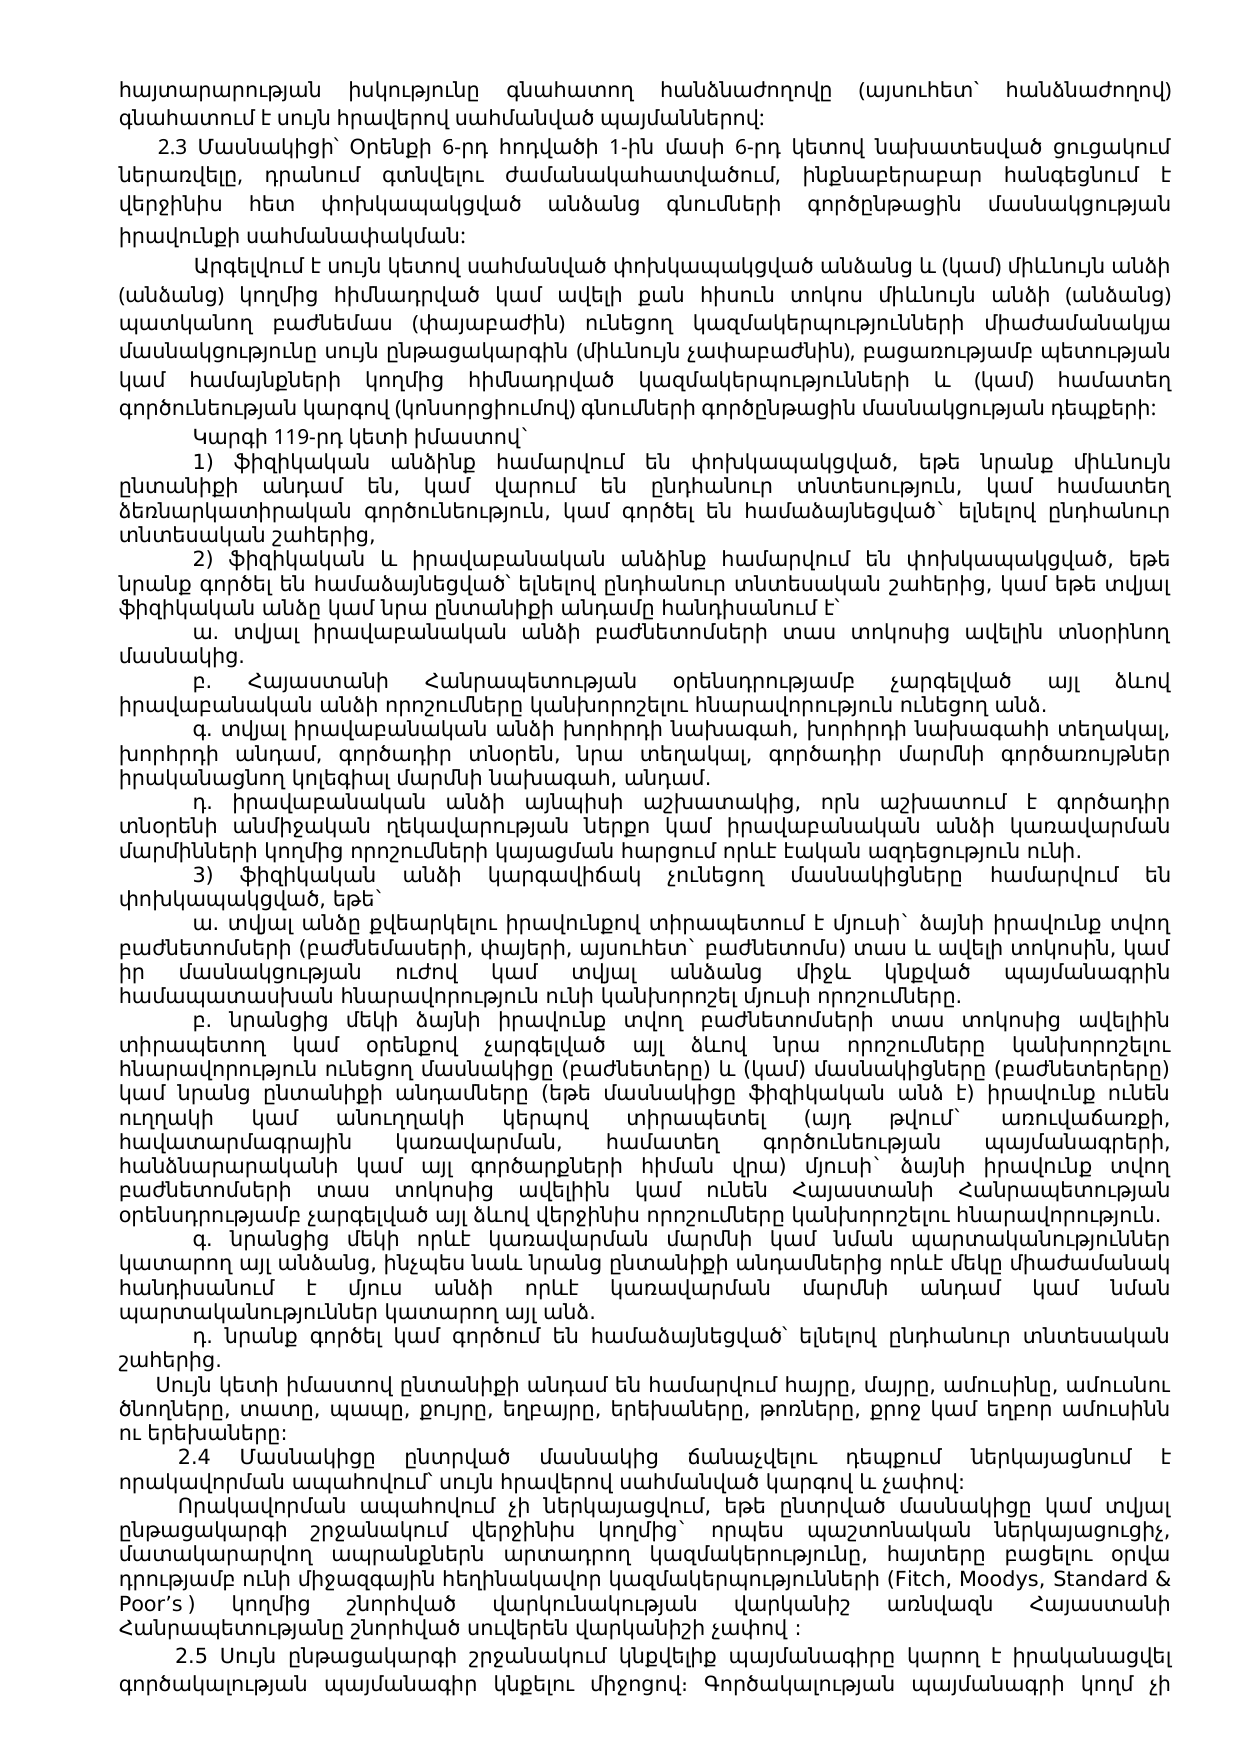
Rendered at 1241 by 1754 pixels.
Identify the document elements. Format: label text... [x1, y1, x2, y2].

text 3) ֆիզիկական անձի կարգավիճակ չունեցող մասնակիցները համարվում են փոխկապակցված, եթե` [118, 863, 1171, 911]
text 2) ֆիզիկական և իրավաբանական անձինք համարվում են փոխկապակցված, եթե նրանք գործել են համաձայնեցված՝ ելնելով ընդհանուր տնտեսական շահերից, կամ եթե տվյալ ֆիզիկական անձը կամ նրա ընտանիքի անդամը հանդիսանում է՝ [118, 547, 1171, 620]
text Արգելվում է սույն կետով սահմանված փոխկապակցված անձանց և (կամ) միևնույն անձի (անձանց) կողմից հիմնադրված կամ ավելի քան հիսուն տոկոս միևնույն անձի (անձանց) պատկանող բաժնեմաս (փայաբաժին) ունեցող կազմակերպությունների միաժամանակյա մասնակցությունը սույն ընթացակարգին (միևնույն չափաբաժնին), բացառությամբ պետության կամ համայնքների կողմից հիմնադրված կազմակերպությունների և (կամ) համատեղ գործունեության կարգով (կոնսորցիումով) գնումների գործընթացին մասնակցության դեպքերի: [118, 251, 1171, 422]
text ա. տվյալ իրավաբանական անձի բաժնետոմսերի տաս տոկոսից ավելին տնօրինող մասնակից. [118, 620, 1171, 669]
text Սույն կետի իմաստով ընտանիքի անդամ են համարվում հայրը, մայրը, ամուսինը, ամուսնու ծնողները, տատը, պապը, քույրը, եղբայրը, երեխաները, թոռները, քրոջ կամ եղբոր ամուսինն ու երեխաները: [118, 1373, 1171, 1445]
text գ. տվյալ իրավաբանական անձի խորհրդի նախագահ, խորհրդի նախագահի տեղակալ, խորհրդի անդամ, գործադիր տնօրեն, նրա տեղակալ, գործադիր մարմնի գործառույթներ իրականացնող կոլեգիալ մարմնի նախագահ, անդամ. [118, 717, 1171, 790]
text Որակավորման ապահովում չի ներկայացվում, եթե ընտրված մասնակիցը կամ տվյալ ընթացակարգի շրջանակում վերջինիս կողմից` որպես պաշտոնական ներկայացուցիչ, մատակարարվող ապրանքներն արտադրող կազմակերությունը, հայտերը բացելու օրվա դրությամբ ունի միջազգային հեղինակավոր կազմակերպությունների (Fitch, Moodys, Standard & Poor’s ) կողմից շնորհված վարկունակության վարկանիշ առնվազն Հայաստանի Հանրապետությանը շնորհված սուվերեն վարկանիշի չափով : [118, 1494, 1171, 1641]
text բ. նրանցից մեկի ձայնի իրավունք տվող բաժնետոմսերի տաս տոկոսից ավելիին տիրապետող կամ օրենքով չարգելված այլ ձևով նրա որոշումները կանխորոշելու հնարավորություն ունեցող մասնակիցը (բաժնետերը) և (կամ) մասնակիցները (բաժնետերերը) կամ նրանց ընտանիքի անդամները (եթե մասնակիցը ֆիզիկական անձ է) իրավունք ունեն ուղղակի կամ անուղղակի կերպով տիրապետել (այդ թվում` առուվաճառքի, հավատարմագրային կառավարման, համատեղ գործունեության պայմանագրերի, հանձնարարականի կամ այլ գործարքների հիման վրա) մյուսի` ձայնի իրավունք տվող բաժնետոմսերի տաս տոկոսից ավելիին կամ ունեն Հայաստանի Հանրապետության օրենսդրությամբ չարգելված այլ ձևով վերջինիս որոշումները կանխորոշելու հնարավորություն. [118, 1008, 1171, 1227]
text 1) ֆիզիկական անձինք համարվում են փոխկապակցված, եթե նրանք միևնույն ընտանիքի անդամ են, կամ վարում են ընդհանուր տնտեսություն, կամ համատեղ ձեռնարկատիրական գործունեություն, կամ գործել են համաձայնեցված` ելնելով ընդհանուր տնտեսական շահերից, [118, 450, 1171, 547]
text 2.4 Մասնակիցը ընտրված մասնակից ճանաչվելու դեպքում ներկայացնում է որակավորման ապահովում՝ սույն հրավերով սահմանված կարգով և չափով: [118, 1445, 1171, 1494]
text ա. տվյալ անձը քվեարկելու իրավունքով տիրապետում է մյուսի` ձայնի իրավունք տվող բաժնետոմսերի (բաժնեմասերի, փայերի, այսուհետ` բաժնետոմս) տաս և ավելի տոկոսին, կամ իր մասնակցության ուժով կամ տվյալ անձանց միջև կնքված պայմանագրին համապատասխան հնարավորություն ունի կանխորոշել մյուսի որոշումները. [118, 911, 1171, 1008]
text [118, 1641, 1171, 1698]
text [118, 75, 1171, 132]
text դ. իրավաբանական անձի այնպիսի աշխատակից, որն աշխատում է գործադիր տնօրենի անմիջական ղեկավարության ներքո կամ իրավաբանական անձի կառավարման մարմինների կողմից որոշումների կայացման հարցում որևէ էական ազդեցություն ունի. [118, 790, 1171, 863]
text բ. Հայաստանի Հանրապետության օրենսդրությամբ չարգելված այլ ձևով իրավաբանական անձի որոշումները կանխորոշելու հնարավորություն ունեցող անձ. [118, 669, 1171, 717]
text Կարգի 119-րդ կետի իմաստով` [118, 422, 1171, 450]
text գ. նրանցից մեկի որևէ կառավարման մարմնի կամ նման պարտականություններ կատարող այլ անձանց, ինչպես նաև նրանց ընտանիքի անդամներից որևէ մեկը միաժամանակ հանդիսանում է մյուս անձի որևէ կառավարման մարմնի անդամ կամ նման պարտականություններ կատարող այլ անձ. [118, 1227, 1171, 1324]
text դ. նրանք գործել կամ գործում են համաձայնեցված՝ ելնելով ընդհանուր տնտեսական շահերից. [118, 1324, 1171, 1373]
text 2.3 Մասնակիցի՝ Օրենքի 6-րդ հոդվածի 1-ին մասի 6-րդ կետով նախատեսված ցուցակում ներառվելը, դրանում գտնվելու ժամանակահատվածում, ինքնաբերաբար հանգեցնում է վերջինիս հետ փոխկապակցված անձանց գնումների գործընթացին մասնակցության իրավունքի սահմանափակման: [118, 132, 1171, 251]
